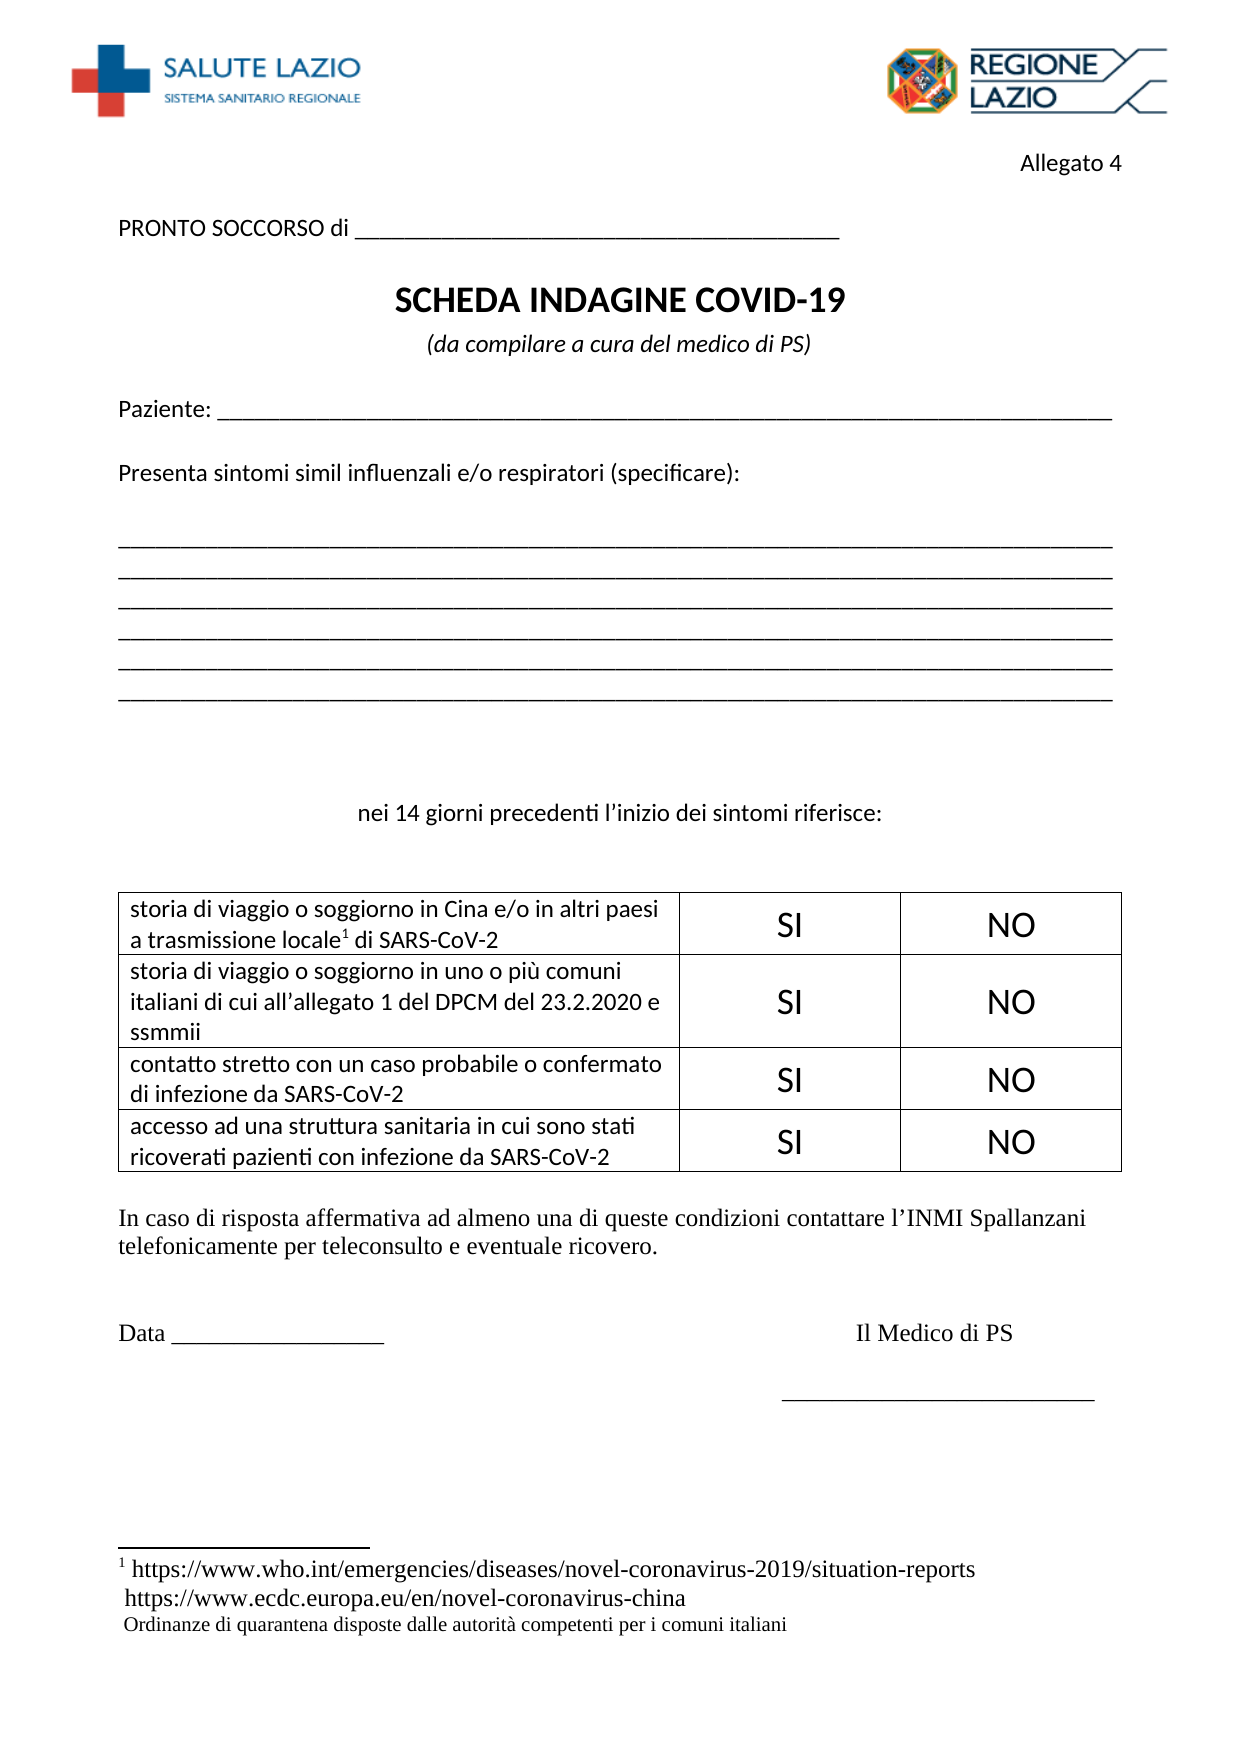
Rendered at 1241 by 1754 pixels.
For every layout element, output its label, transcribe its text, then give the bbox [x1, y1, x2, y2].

text PRONTO SOCCORSO di _______________________________________ [118, 212, 1122, 242]
text (da compilare a cura del medico di PS) [118, 329, 1122, 359]
text nei 14 giorni precedenti l’inizio dei sintomi riferisce: [118, 798, 1122, 828]
text ________________________________________________________________________________________________________________________________________________________________________________________________________________________________________________ [118, 613, 1122, 704]
table_cell SI [680, 1048, 900, 1109]
table_cell NO [901, 955, 1121, 1047]
table_header SI [680, 893, 900, 954]
table_cell accesso ad una struttura sanitaria in cui sono stati ricoverati pazienti con infezione da SARS-CoV-2 [119, 1110, 679, 1171]
text Paziente: ________________________________________________________________________ [118, 393, 1122, 423]
table_cell NO [901, 1048, 1121, 1109]
text SCHEDA INDAGINE COVID-19 [118, 276, 1122, 322]
table_cell NO [901, 1110, 1121, 1171]
text Presenta sintomi simil influenzali e/o respiratori (specificare): [118, 457, 1122, 487]
table_cell SI [680, 1110, 900, 1171]
text Data _________________ Il Medico di PS [118, 1318, 1122, 1346]
text In caso di risposta affermativa ad almeno una di queste condizioni contattare l’INMI Spallanzani telefonicamente per teleconsulto e eventuale ricovero. [118, 1203, 1122, 1260]
table_cell SI [680, 955, 900, 1047]
picture [28, 14, 1216, 142]
table_cell storia di viaggio o soggiorno in uno o più comuni italiani di cui all’allegato 1 del DPCM del 23.2.2020 e ssmmii [119, 955, 679, 1047]
text Allegato 4 [118, 148, 1122, 178]
table_header NO [901, 893, 1121, 954]
table_header storia di viaggio o soggiorno in Cina e/o in altri paesi a trasmissione locale di SARS-CoV-2 [119, 893, 679, 954]
table_cell contatto stretto con un caso probabile o confermato di infezione da SARS-CoV-2 [119, 1048, 679, 1109]
text _________________________ [118, 1375, 1122, 1404]
text ________________________________________________________________________________________________________________________________________________________________________________________________________________________________________________ [118, 521, 1122, 613]
